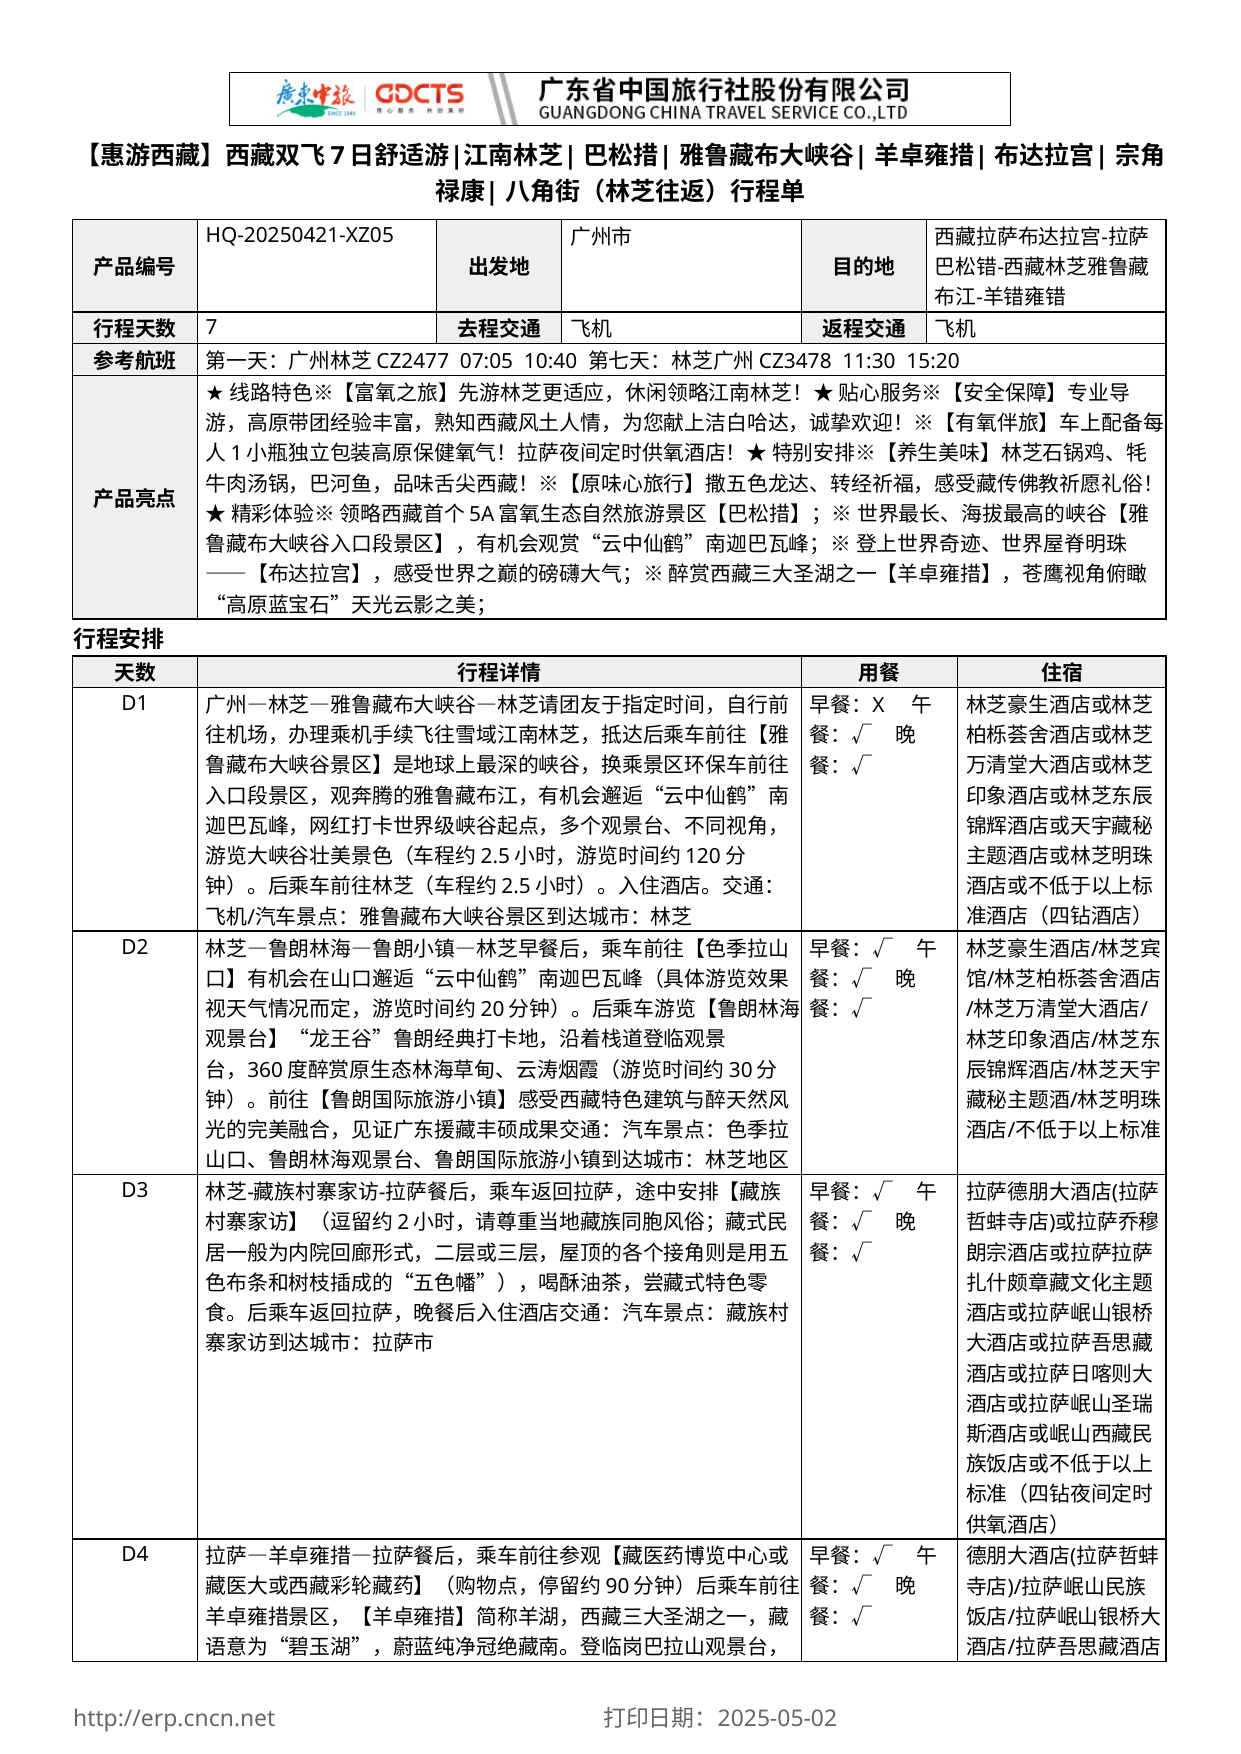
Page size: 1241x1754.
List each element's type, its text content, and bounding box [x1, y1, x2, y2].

table_cell 林芝-藏族村寨家访-拉萨 [198, 1175, 801, 1538]
picture [230, 73, 1010, 125]
table_cell D1 [73, 688, 197, 930]
text 【惠游西藏】西藏双飞7日舒适游|江南林芝| 巴松措| 雅鲁藏布大峡谷| 羊卓雍措| 布达拉宫| 宗角禄康| 八角街（林芝往返）行程单 [73, 136, 1167, 208]
table_header 广州市 [562, 220, 801, 311]
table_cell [958, 1540, 1165, 1661]
table_cell 早餐：√ 午餐：√ 晚餐：√ [802, 1175, 957, 1538]
table_cell 第一天：广州林芝CZ2477 07:05 10:40 [198, 344, 1165, 374]
table_header 天数 [73, 657, 197, 687]
table_cell 飞机 [927, 313, 1165, 343]
table_cell D2 [73, 932, 197, 1174]
table_cell 早餐：√ 午餐：√ 晚餐：√ [802, 1540, 957, 1661]
table_cell 7 [198, 313, 436, 343]
table_header 住宿 [958, 657, 1165, 687]
table_header HQ-20250421-XZ05 [198, 220, 436, 311]
table_cell 拉萨—羊卓雍措—拉萨 [198, 1540, 801, 1661]
table_header 产品编号 [73, 220, 197, 311]
table_cell 飞机 [562, 313, 801, 343]
table_cell 林芝豪生酒店/林芝宾馆/林芝柏栎荟舍酒店/林芝万清堂大酒店/林芝印象酒店/林芝东辰锦辉酒店/林芝天宇藏秘主题酒/林芝明珠酒店/不低于以上标准 [958, 932, 1165, 1174]
table_cell 返程交通 [802, 313, 926, 343]
table_header 行程详情 [198, 657, 801, 687]
table_cell 广州—林芝—雅鲁藏布大峡谷—林芝 [198, 688, 801, 930]
table_cell 参考航班 [73, 344, 197, 374]
table_cell 行程天数 [73, 313, 197, 343]
table_cell 早餐：√ 午餐：√ 晚餐：√ [802, 932, 957, 1174]
table_cell D3 [73, 1175, 197, 1538]
table_header 目的地 [802, 220, 926, 311]
table_header 出发地 [437, 220, 561, 311]
table_header 用餐 [802, 657, 957, 687]
table_cell 林芝豪生酒店或林芝柏栎荟舍酒店或林芝万清堂大酒店或林芝印象酒店或林芝东辰锦辉酒店或天宇藏秘主题酒店或林芝明珠酒店或不低于以上标准酒店（四钻酒店） [958, 688, 1165, 930]
text 行程安排 [73, 621, 1167, 654]
table_cell 拉萨德朋大酒店(拉萨哲蚌寺店)或拉萨乔穆朗宗酒店或拉萨拉萨扎什颇章藏文化主题酒店或拉萨岷山银桥大酒店或拉萨吾思藏酒店或拉萨日喀则大酒店或拉萨岷山圣瑞斯酒店或岷山西藏民族饭店或不低于以上标准（四钻夜间定时供氧酒店） [958, 1175, 1165, 1538]
table_cell 产品亮点 [73, 376, 197, 618]
table_cell ★ 线路特色 [198, 376, 1165, 618]
table_cell 林芝—鲁朗林海—鲁朗小镇—林芝 [198, 932, 801, 1174]
table_cell 早餐：X 午餐：√ 晚餐：√ [802, 688, 957, 930]
table_header 西藏拉萨布达拉宫-拉萨巴松错-西藏林芝雅鲁藏布江-羊错雍错 [927, 220, 1165, 311]
table_cell D4 [73, 1540, 197, 1661]
table_cell 去程交通 [437, 313, 561, 343]
